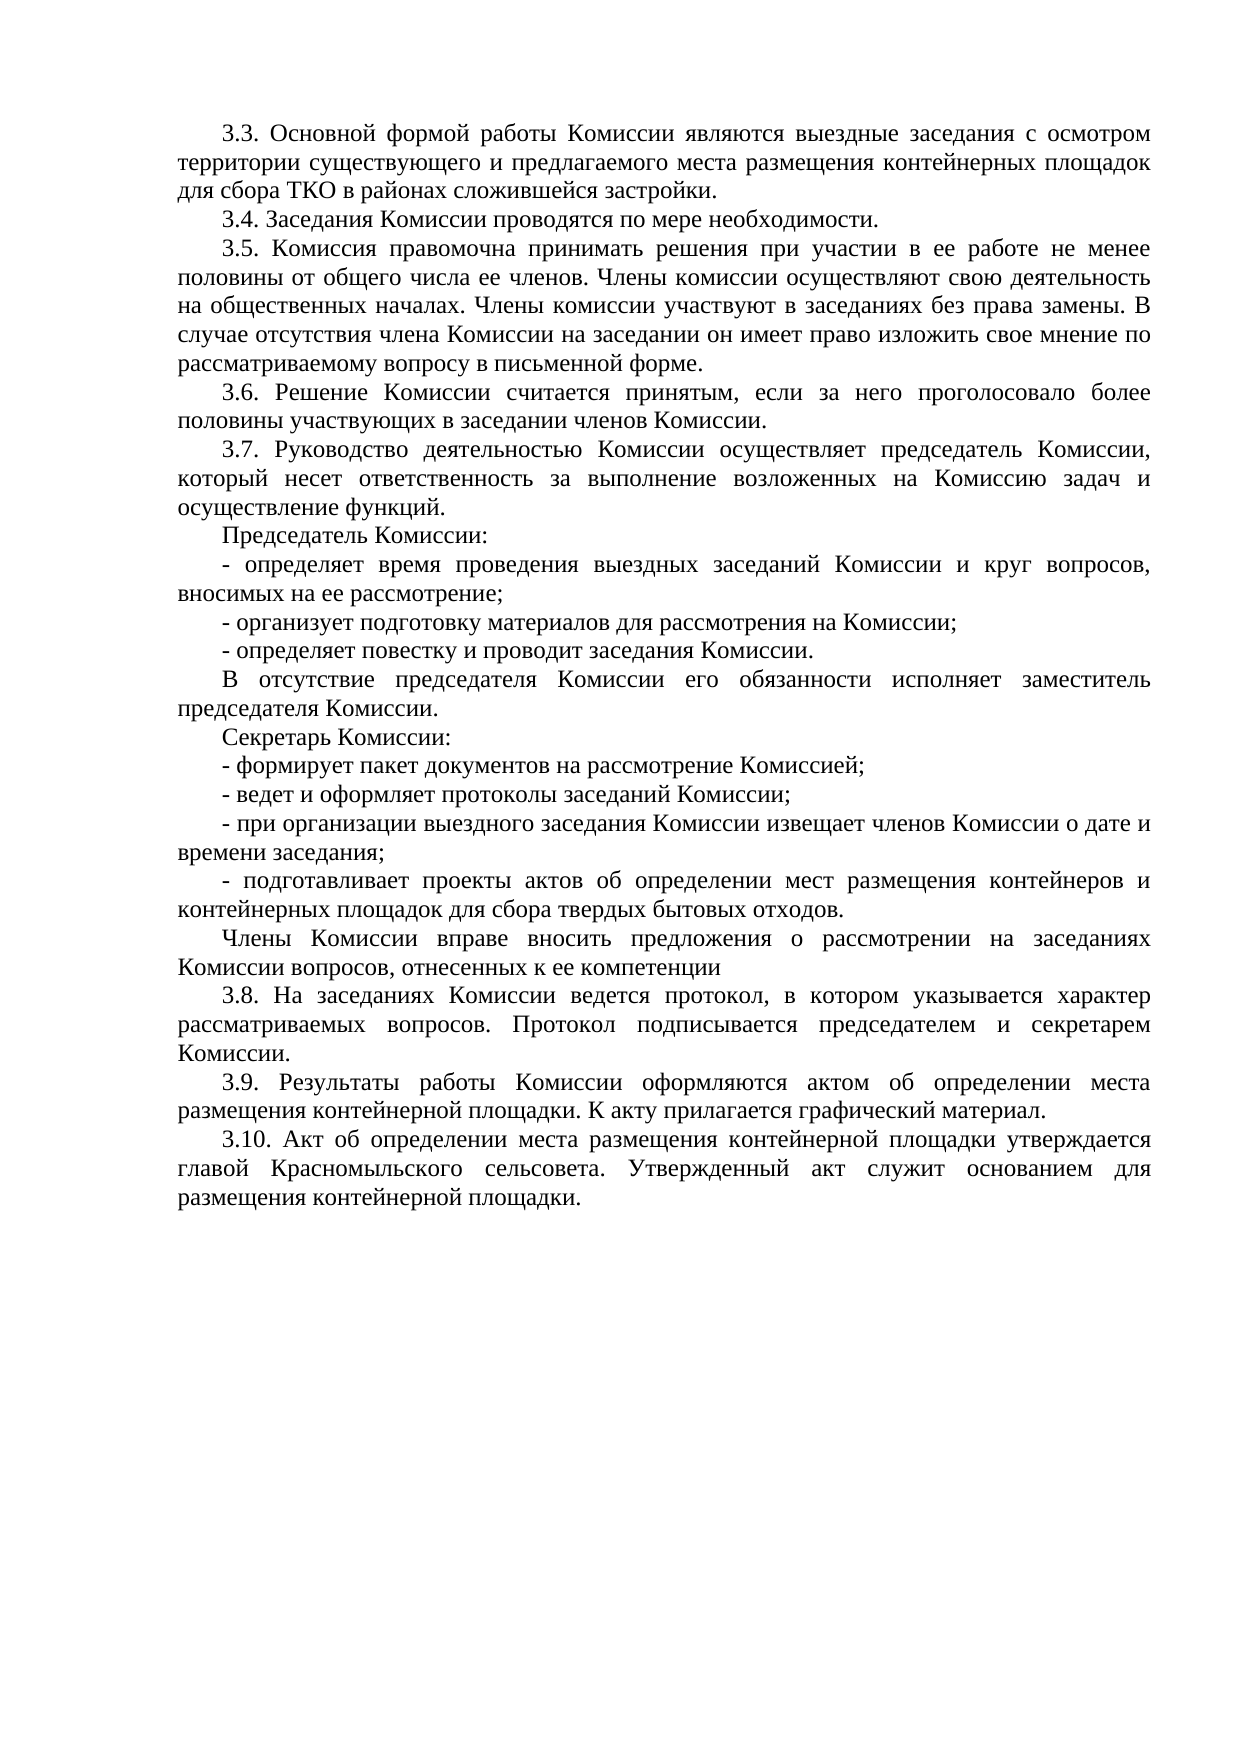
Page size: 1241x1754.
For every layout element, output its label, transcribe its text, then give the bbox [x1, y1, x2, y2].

text Секретарь Комиссии: [177, 722, 1152, 751]
text Члены Комиссии вправе вносить предложения о рассмотрении на заседаниях Комиссии вопросов, отнесенных к ее компетенции [177, 923, 1152, 981]
text - формирует пакет документов на рассмотрение Комиссией; [177, 751, 1152, 779]
text В отсутствие председателя Комиссии его обязанности исполняет заместитель председателя Комиссии. [177, 664, 1152, 722]
text 3.9. Результаты работы Комиссии оформляются актом об определении места размещения контейнерной площадки. К акту прилагается графический материал. [177, 1067, 1152, 1124]
text - определяет время проведения выездных заседаний Комиссии и круг вопросов, вносимых на ее рассмотрение; [177, 549, 1152, 607]
text 3.7. Руководство деятельностью Комиссии осуществляет председатель Комиссии, который несет ответственность за выполнение возложенных на Комиссию задач и осуществление функций. [177, 434, 1152, 521]
text 3.4. Заседания Комиссии проводятся по мере необходимости. [177, 204, 1152, 233]
text 3.8. На заседаниях Комиссии ведется протокол, в котором указывается характер рассматриваемых вопросов. Протокол подписывается председателем и секретарем Комиссии. [177, 981, 1152, 1067]
text - определяет повестку и проводит заседания Комиссии. [177, 636, 1152, 664]
text - организует подготовку материалов для рассмотрения на Комиссии; [177, 607, 1152, 636]
text 3.5. Комиссия правомочна принимать решения при участии в ее работе не менее половины от общего числа ее членов. Члены комиссии осуществляют свою деятельность на общественных началах. Члены комиссии участвуют в заседаниях без права замены. В случае отсутствия члена Комиссии на заседании он имеет право изложить свое мнение по рассматриваемому вопросу в письменной форме. [177, 233, 1152, 377]
text 3.3. Основной формой работы Комиссии являются выездные заседания с осмотром территории существующего и предлагаемого места размещения контейнерных площадок для сбора ТКО в районах сложившейся застройки. [177, 118, 1152, 204]
text - подготавливает проекты актов об определении мест размещения контейнеров и контейнерных площадок для сбора твердых бытовых отходов. [177, 866, 1152, 923]
text - при организации выездного заседания Комиссии извещает членов Комиссии о дате и времени заседания; [177, 808, 1152, 866]
text 3.6. Решение Комиссии считается принятым, если за него проголосовало более половины участвующих в заседании членов Комиссии. [177, 377, 1152, 434]
text Председатель Комиссии: [177, 521, 1152, 549]
text 3.10. Акт об определении места размещения контейнерной площадки утверждается главой Красномыльского сельсовета. Утвержденный акт служит основанием для размещения контейнерной площадки. [177, 1124, 1152, 1211]
text - ведет и оформляет протоколы заседаний Комиссии; [177, 779, 1152, 808]
